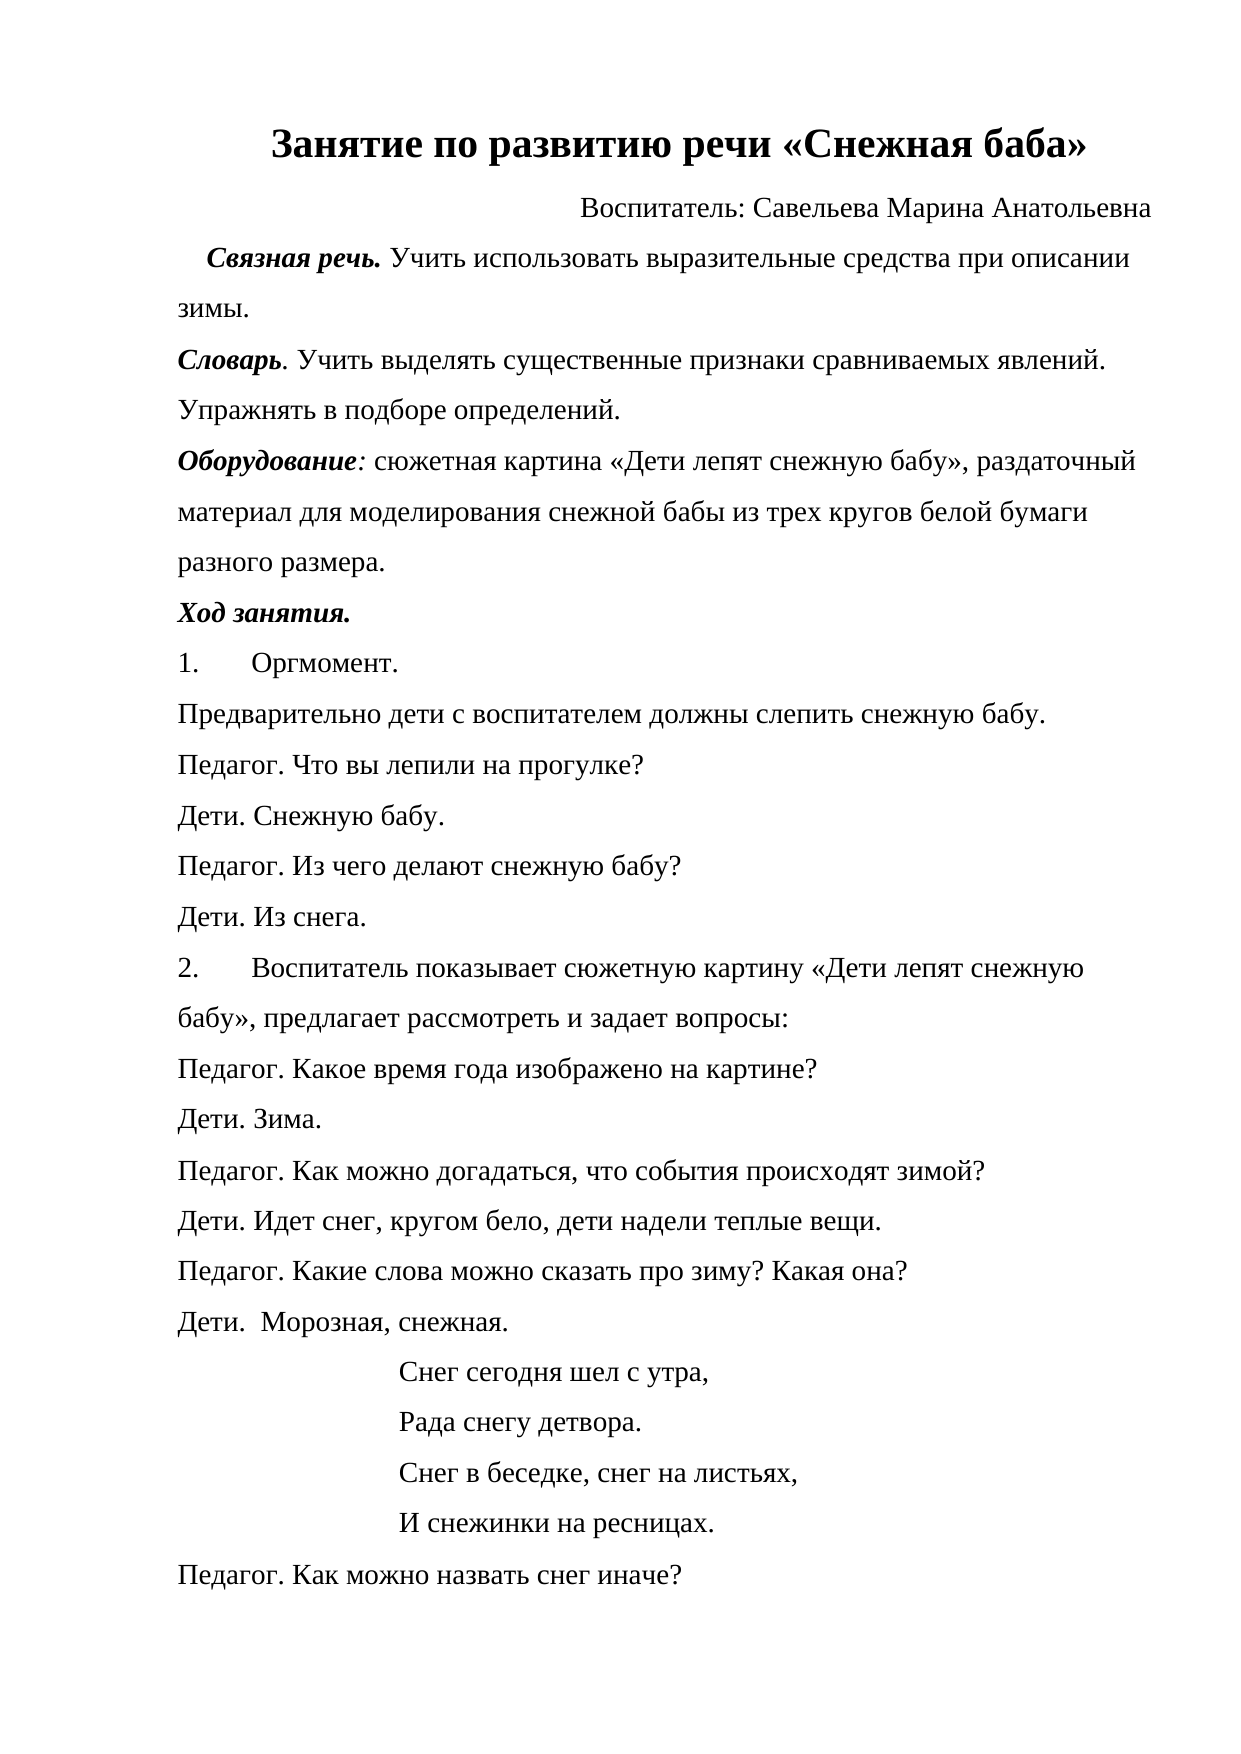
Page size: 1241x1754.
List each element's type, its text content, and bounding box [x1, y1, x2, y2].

text Воспитатель: Савельева Марина Анатольевна [177, 190, 1152, 223]
text Педагог. Из чего делают снежную бабу? [177, 848, 1141, 882]
text Снег в беседке, снег на листьях, [399, 1455, 1152, 1488]
text Оборудование: сюжетная картина «Дети лепят снежную бабу», раздаточный материал для моделирования снежной бабы из трех кругов белой бумаги разного размера. [177, 443, 1151, 578]
text Рада снегу детвора. [399, 1404, 1152, 1438]
text Педагог. Как можно догадаться, что события происходят зимой? [177, 1153, 1139, 1186]
text И снежинки на ресницах. [399, 1505, 1152, 1539]
text Ход занятия. [177, 595, 1141, 628]
text Педагог. Какие слова можно сказать про зиму? Какая она? [177, 1253, 1152, 1287]
text Дети. Морозная, снежная. [177, 1304, 1152, 1337]
text Дети. Из снега. [177, 899, 1141, 933]
text Дети. Идет снег, кругом бело, дети надели теплые вещи. [177, 1203, 1152, 1237]
list Оргмомент. [177, 646, 1141, 679]
list Воспитатель показывает сюжетную картину «Дети лепят снежную бабу», предлагает рассмотреть и задает вопросы: [177, 950, 1141, 1034]
text Словарь. Учить выделять существенные признаки сравниваемых явлений. Упражнять в подборе определений. [177, 342, 1151, 426]
text Занятие по развитию речи «Снежная баба» [177, 118, 1152, 166]
text Предварительно дети с воспитателем должны слепить снежную бабу. [177, 696, 1141, 730]
text Дети. Снежную бабу. [177, 798, 1141, 831]
text Педагог. Какое время года изображено на картине? [177, 1051, 1141, 1084]
text Педагог. Как можно назвать снег иначе? [177, 1557, 1149, 1591]
text Связная речь. Учить использовать выразительные средства при описании зимы. [177, 240, 1145, 324]
text Снег сегодня шел с утра, [399, 1354, 1152, 1388]
text Педагог. Что вы лепили на прогулке? [177, 747, 1141, 781]
text Дети. Зима. [177, 1102, 1141, 1135]
